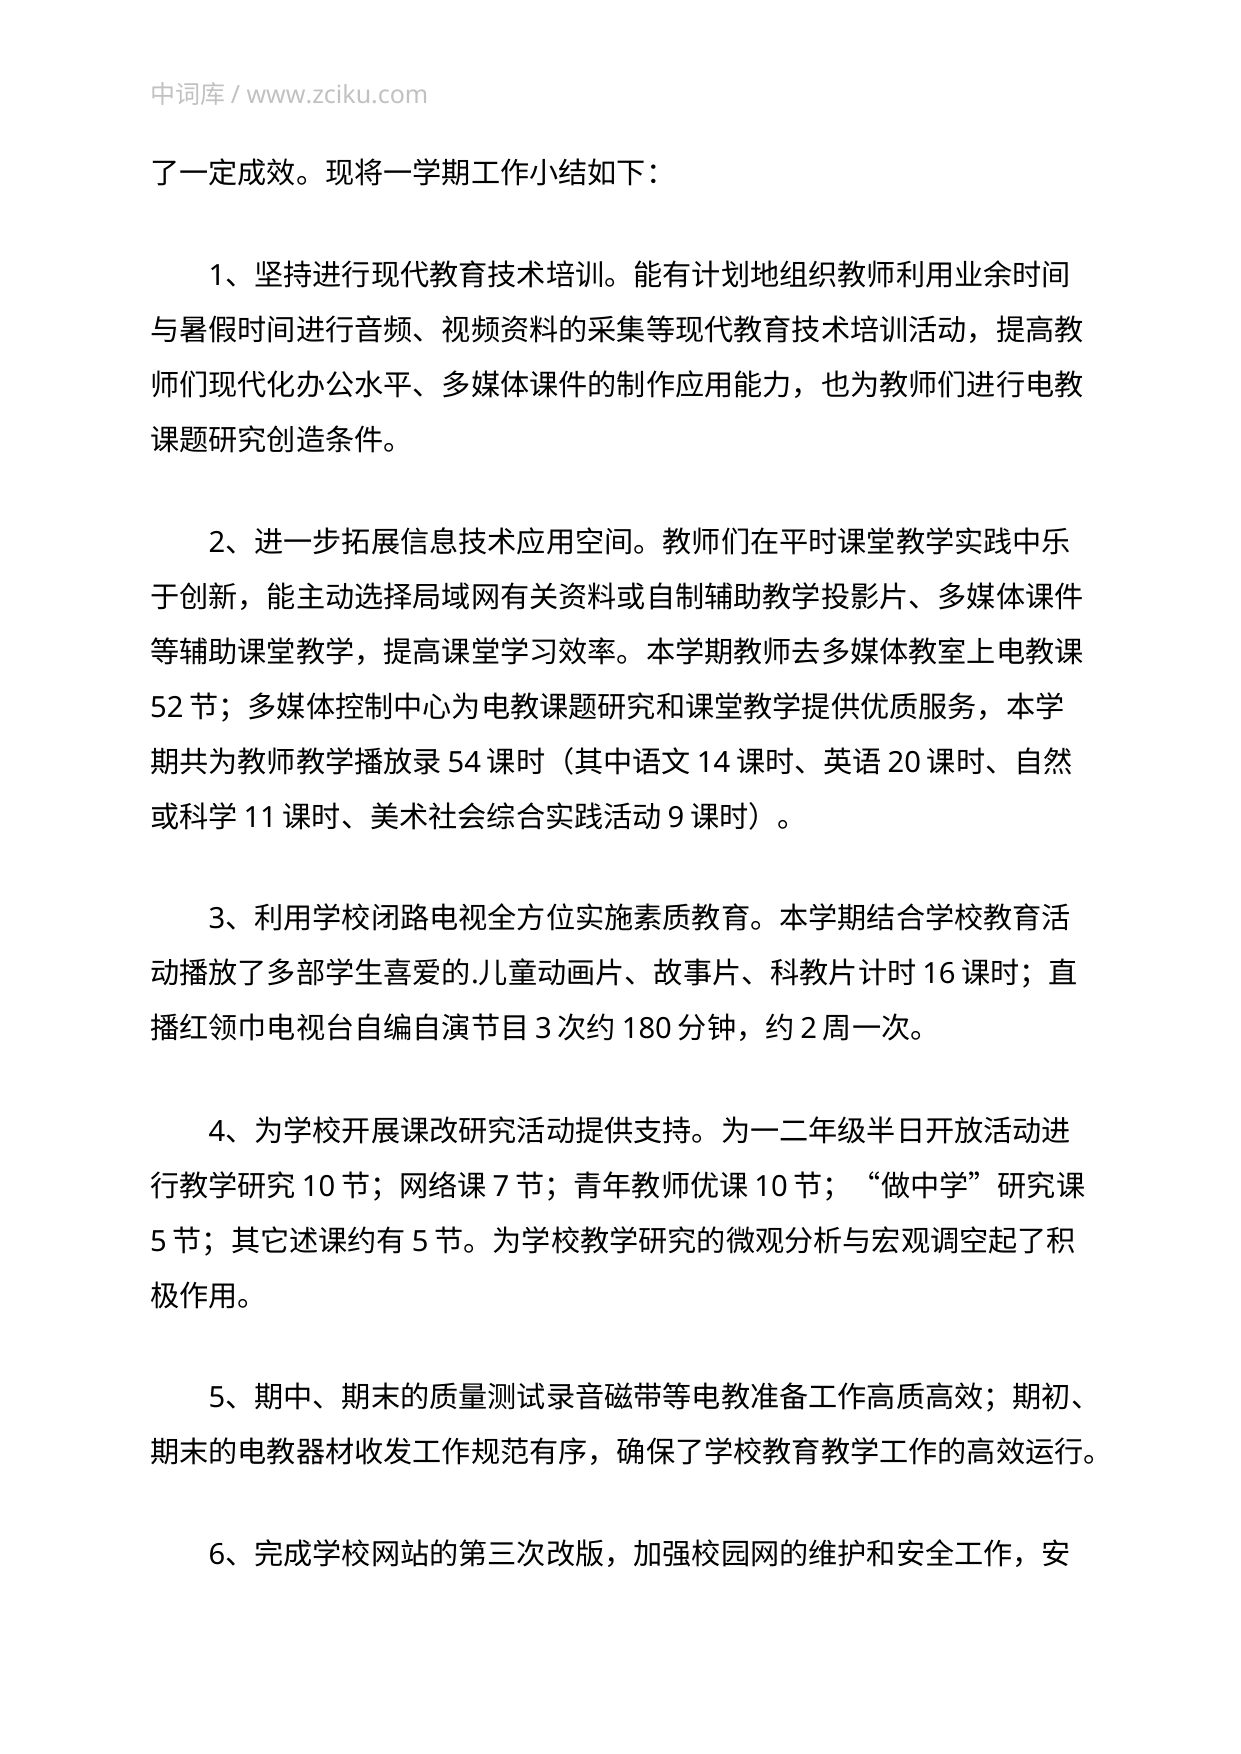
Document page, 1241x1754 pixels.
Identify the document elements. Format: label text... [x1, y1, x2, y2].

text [150, 1531, 1090, 1573]
text 5、期中、期末的质量测试录音磁带等电教准备工作高质高效；期初、期末的电教器材收发工作规范有序，确保了学校教育教学工作的高效运行。 [150, 1374, 1090, 1471]
text 2、进一步拓展信息技术应用空间。教师们在平时课堂教学实践中乐于创新，能主动选择局域网有关资料或自制辅助教学投影片、多媒体课件等辅助课堂教学，提高课堂学习效率。本学期教师去多媒体教室上电教课52节；多媒体控制中心为电教课题研究和课堂教学提供优质服务，本学期共为教师教学播放录54课时（其中语文14课时、英语20课时、自然或科学11课时、美术社会综合实践活动9课时）。 [150, 518, 1090, 836]
text 1、坚持进行现代教育技术培训。能有计划地组织教师利用业余时间与暑假时间进行音频、视频资料的采集等现代教育技术培训活动，提高教师们现代化办公水平、多媒体课件的制作应用能力，也为教师们进行电教课题研究创造条件。 [150, 252, 1090, 459]
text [150, 150, 1090, 192]
text 3、利用学校闭路电视全方位实施素质教育。本学期结合学校教育活动播放了多部学生喜爱的.儿童动画片、故事片、科教片计时16课时；直播红领巾电视台自编自演节目3次约180分钟，约2周一次。 [150, 895, 1090, 1047]
text 4、为学校开展课改研究活动提供支持。为一二年级半日开放活动进行教学研究10节；网络课7节；青年教师优课10节；“做中学”研究课5节；其它述课约有5节。为学校教学研究的微观分析与宏观调空起了积极作用。 [150, 1107, 1090, 1314]
